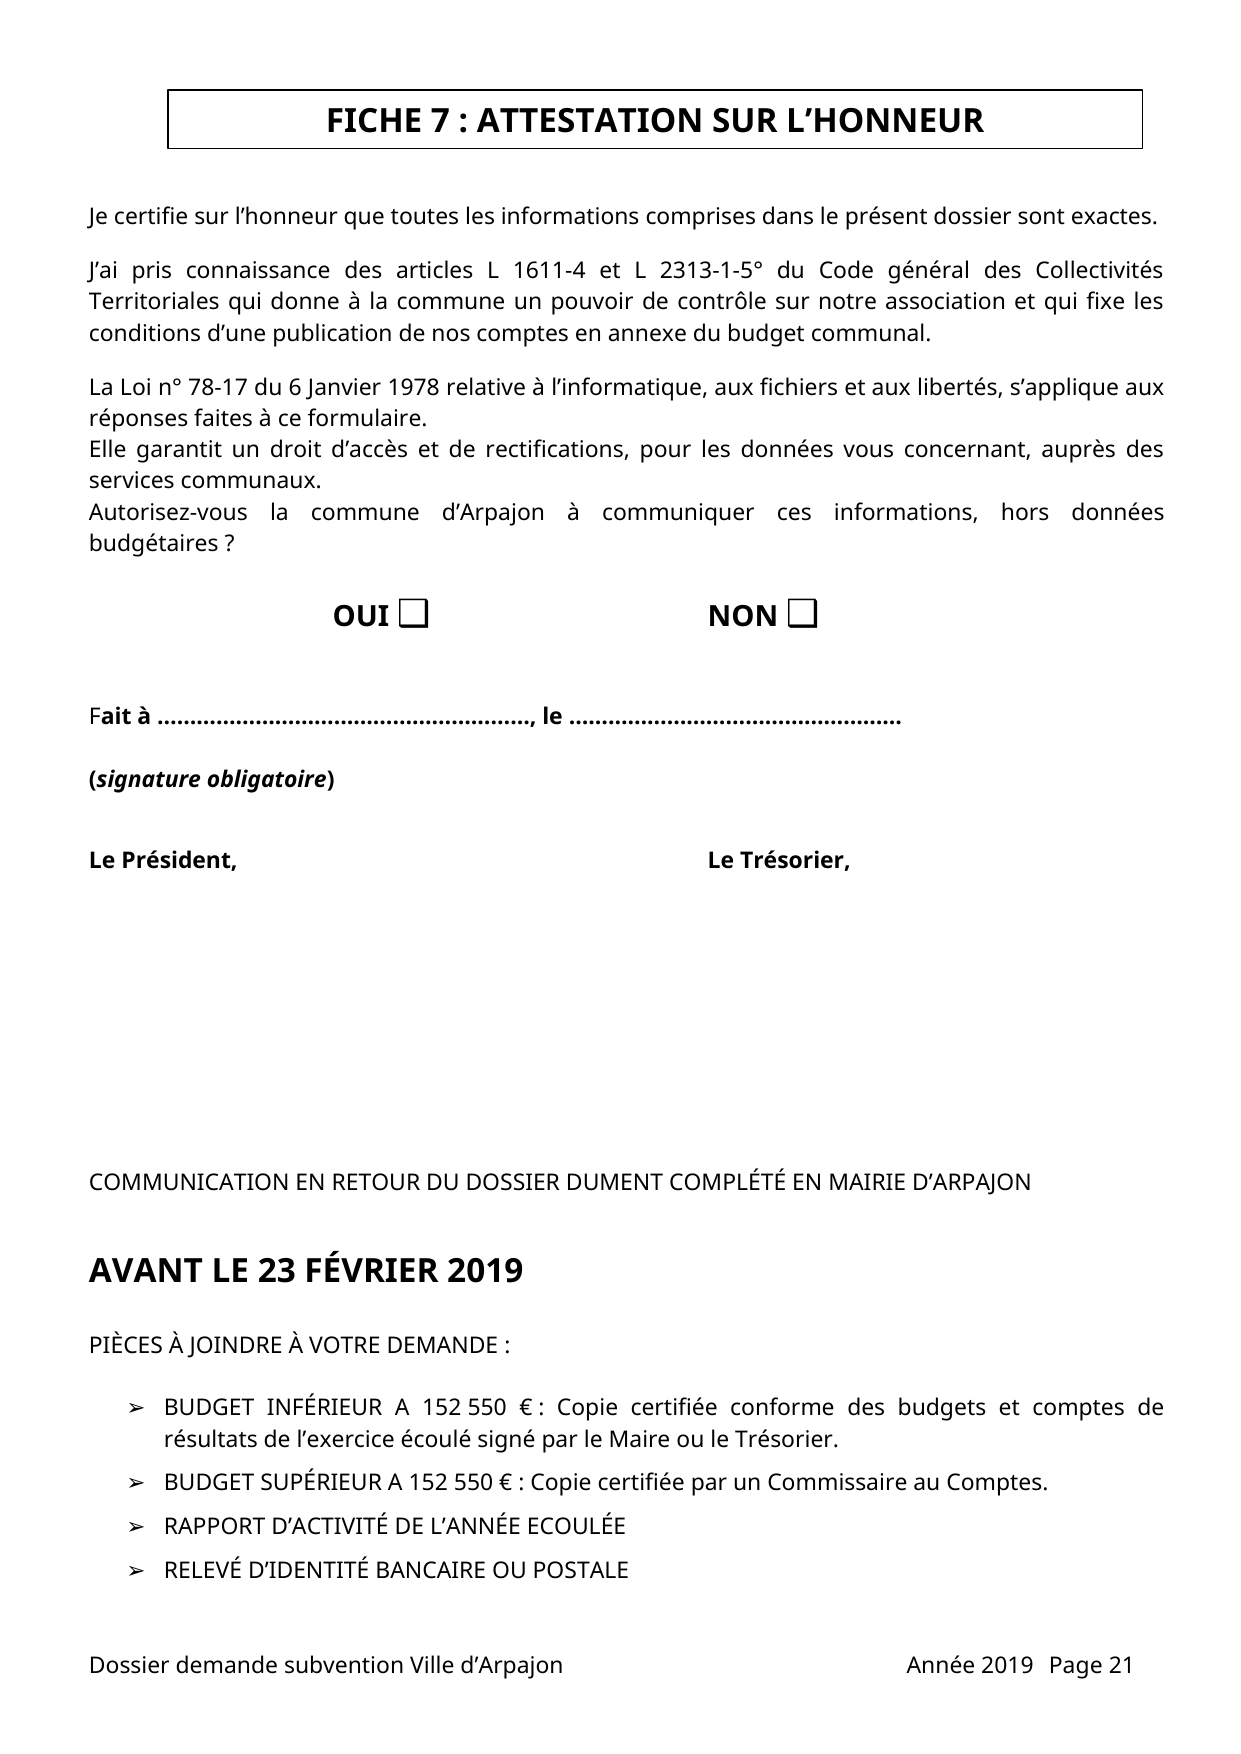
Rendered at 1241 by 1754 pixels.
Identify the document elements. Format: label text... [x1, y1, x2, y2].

text COMMUNICATION EN RETOUR DU DOSSIER DUMENT COMPLÉTÉ EN MAIRIE D’ARPAJON [89, 1166, 1165, 1197]
text Autorisez-vous la commune d’Arpajon à communiquer ces informations, hors données budgétaires ? [89, 495, 1165, 558]
text OUI ❑ NON ❑ [89, 587, 1165, 638]
text PIÈCES À JOINDRE À VOTRE DEMANDE : [89, 1329, 1165, 1360]
text Fait à …………………………………………………, le …………………………………………… [89, 700, 1165, 731]
list BUDGET SUPÉRIEUR A 152 550 € : Copie certifiée par un Commissaire au Comptes. [126, 1466, 1165, 1497]
list RELEVÉ D’IDENTITÉ BANCAIRE OU POSTALE [126, 1554, 1165, 1585]
list RAPPORT D’ACTIVITÉ DE L’ANNÉE ECOULÉE [126, 1510, 1165, 1541]
text Le Président, Le Trésorier, [89, 844, 1165, 875]
list BUDGET INFÉRIEUR A 152 550 € : Copie certifiée conforme des budgets et comptes de résultats de l’exercice écoulé signé par le Maire ou le Trésorier. [126, 1391, 1165, 1454]
text (signature obligatoire) [89, 763, 1165, 794]
text Elle garantit un droit d’accès et de rectifications, pour les données vous concernant, auprès des services communaux. [89, 433, 1165, 495]
text J’ai pris connaissance des articles L 1611-4 et L 2313-1-5° du Code général des Collectivités Territoriales qui donne à la commune un pouvoir de contrôle sur notre association et qui fixe les conditions d’une publication de nos comptes en annexe du budget communal. [89, 254, 1165, 348]
text AVANT LE 23 FÉVRIER 2019 [89, 1247, 1165, 1292]
text Je certifie sur l’honneur que toutes les informations comprises dans le présent dossier sont exactes. [89, 200, 1165, 231]
text La Loi n° 78-17 du 6 Janvier 1978 relative à l’informatique, aux fichiers et aux libertés, s’applique aux réponses faites à ce formulaire. [89, 370, 1165, 433]
